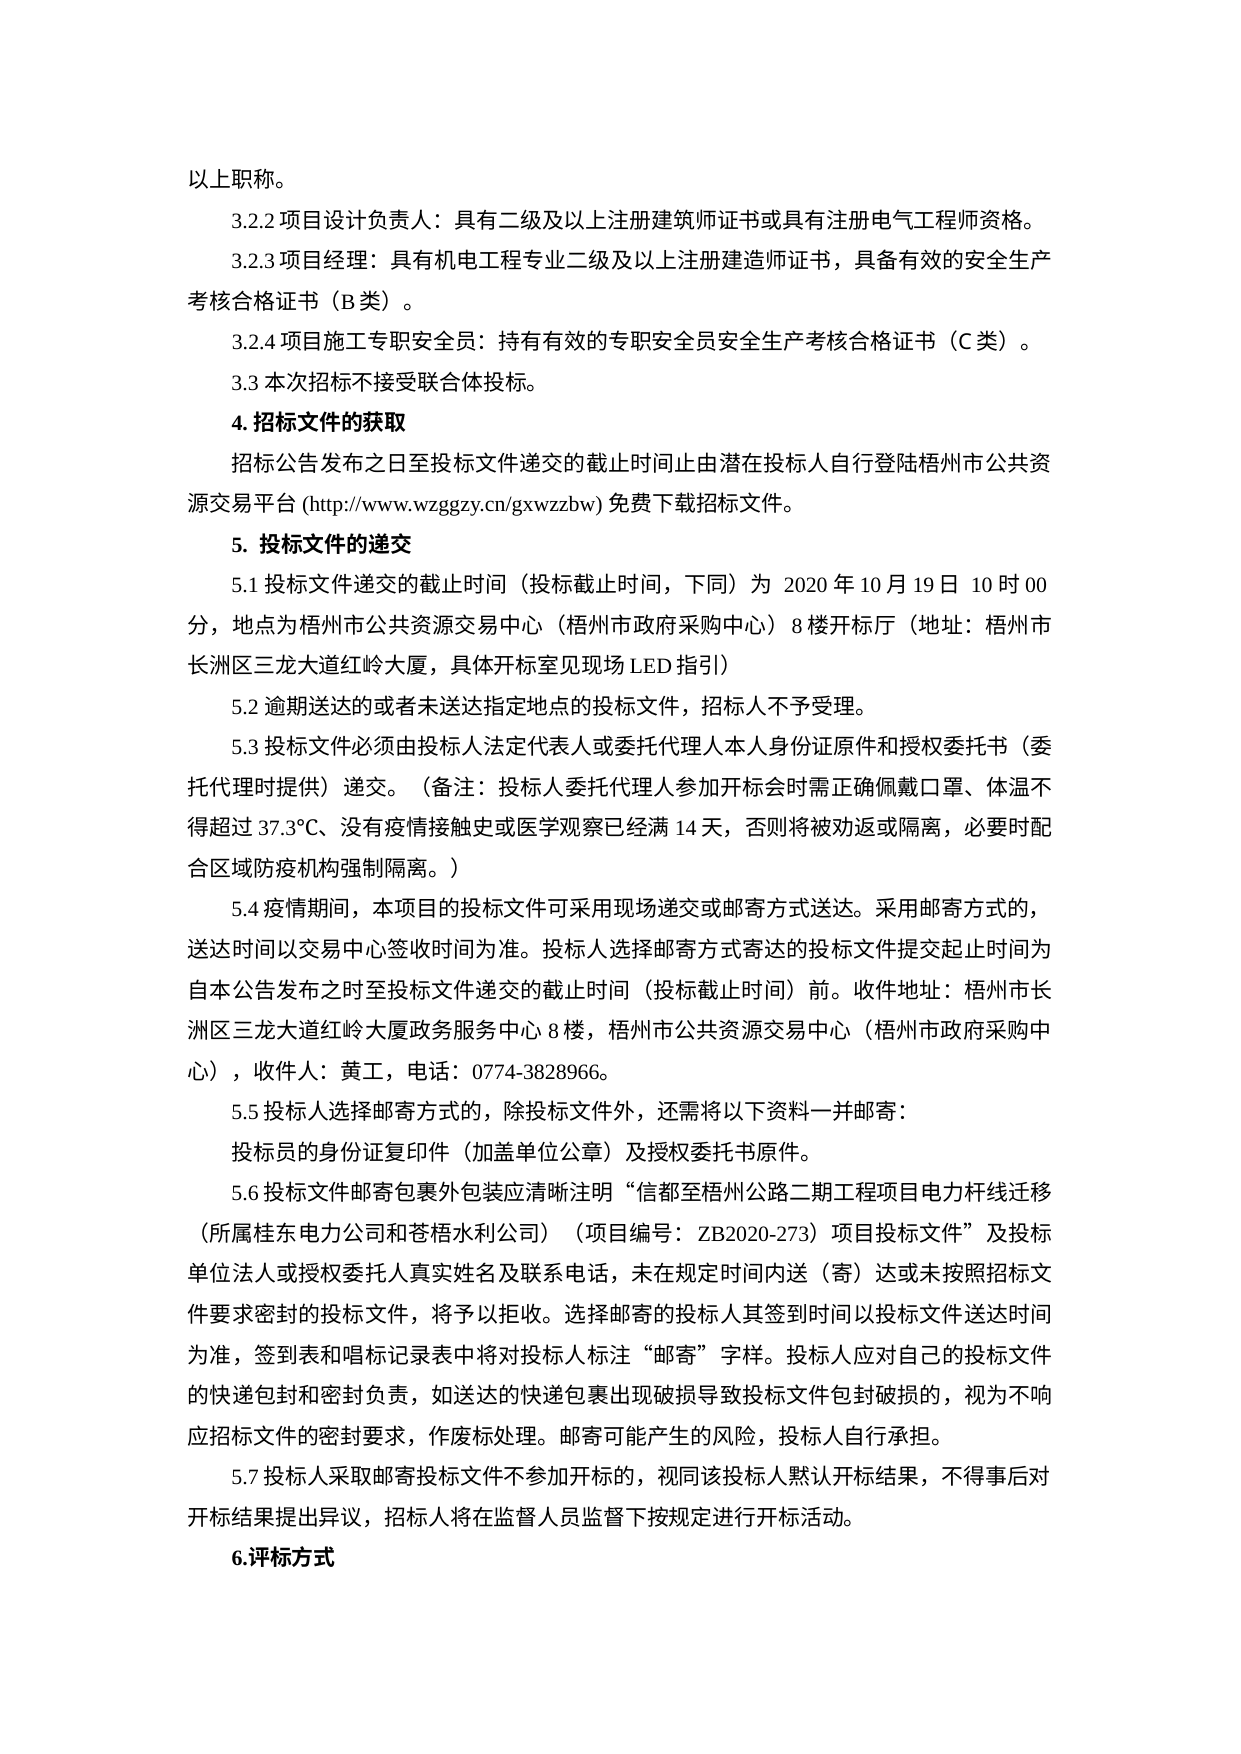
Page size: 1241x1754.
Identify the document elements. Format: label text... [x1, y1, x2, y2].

text 5.3 投标文件必须由投标人法定代表人或委托代理人本人身份证原件和授权委托书（委托代理时提供）递交。（备注：投标人委托代理人参加开标会时需正确佩戴口罩、体温不得超过37.3℃、没有疫情接触史或医学观察已经满14天，否则将被劝返或隔离，必要时配合区域防疫机构强制隔离。） [187, 729, 1053, 883]
text 招标公告发布之日至投标文件递交的截止时间止由潜在投标人自行登陆梧州市公共资源交易平台 (http://www.wzggzy.cn/gxwzzbw) 免费下载招标文件。 [187, 445, 1053, 518]
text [187, 162, 1053, 194]
text 3.2.2项目设计负责人：具有二级及以上注册建筑师证书或具有注册电气工程师资格。 [187, 202, 1053, 235]
text 5.1 投标文件递交的截止时间（投标截止时间，下同）为 2020 年10月19日 10 时 00 分，地点为梧州市公共资源交易中心（梧州市政府采购中心）8楼开标厅（地址：梧州市长洲区三龙大道红岭大厦，具体开标室见现场LED指引） [187, 567, 1053, 680]
text 5.6投标文件邮寄包裹外包装应清晰注明“信都至梧州公路二期工程项目电力杆线迁移（所属桂东电力公司和苍梧水利公司）（项目编号：ZB2020-273）项目投标文件”及投标单位法人或授权委托人真实姓名及联系电话，未在规定时间内送（寄）达或未按照招标文件要求密封的投标文件，将予以拒收。选择邮寄的投标人其签到时间以投标文件送达时间为准，签到表和唱标记录表中将对投标人标注“邮寄”字样。投标人应对自己的投标文件的快递包封和密封负责，如送达的快递包裹出现破损导致投标文件包封破损的，视为不响应招标文件的密封要求，作废标处理。邮寄可能产生的风险，投标人自行承担。 [187, 1175, 1053, 1451]
text 5.5投标人选择邮寄方式的，除投标文件外，还需将以下资料一并邮寄： [187, 1094, 1053, 1126]
text 3.2.4项目施工专职安全员：持有有效的专职安全员安全生产考核合格证书（C类）。 [187, 324, 1053, 356]
text 6.评标方式 [187, 1540, 1053, 1572]
text 5.4疫情期间，本项目的投标文件可采用现场递交或邮寄方式送达。采用邮寄方式的，送达时间以交易中心签收时间为准。投标人选择邮寄方式寄达的投标文件提交起止时间为自本公告发布之时至投标文件递交的截止时间（投标截止时间）前。收件地址：梧州市长洲区三龙大道红岭大厦政务服务中心8楼，梧州市公共资源交易中心（梧州市政府采购中心），收件人：黄工，电话：0774-3828966。 [187, 891, 1053, 1086]
text 投标员的身份证复印件（加盖单位公章）及授权委托书原件。 [187, 1134, 1053, 1167]
text 4. 招标文件的获取 [187, 405, 1053, 437]
text 3.2.3项目经理：具有机电工程专业二级及以上注册建造师证书，具备有效的安全生产考核合格证书（B类）。 [187, 243, 1053, 316]
text 5.2 逾期送达的或者未送达指定地点的投标文件，招标人不予受理。 [187, 688, 1053, 721]
text 5.7投标人采取邮寄投标文件不参加开标的，视同该投标人黙认开标结果，不得事后对开标结果提出异议，招标人将在监督人员监督下按规定进行开标活动。 [187, 1459, 1053, 1532]
text 5. 投标文件的递交 [187, 526, 1053, 559]
text 3.3 本次招标不接受联合体投标。 [187, 364, 1053, 397]
